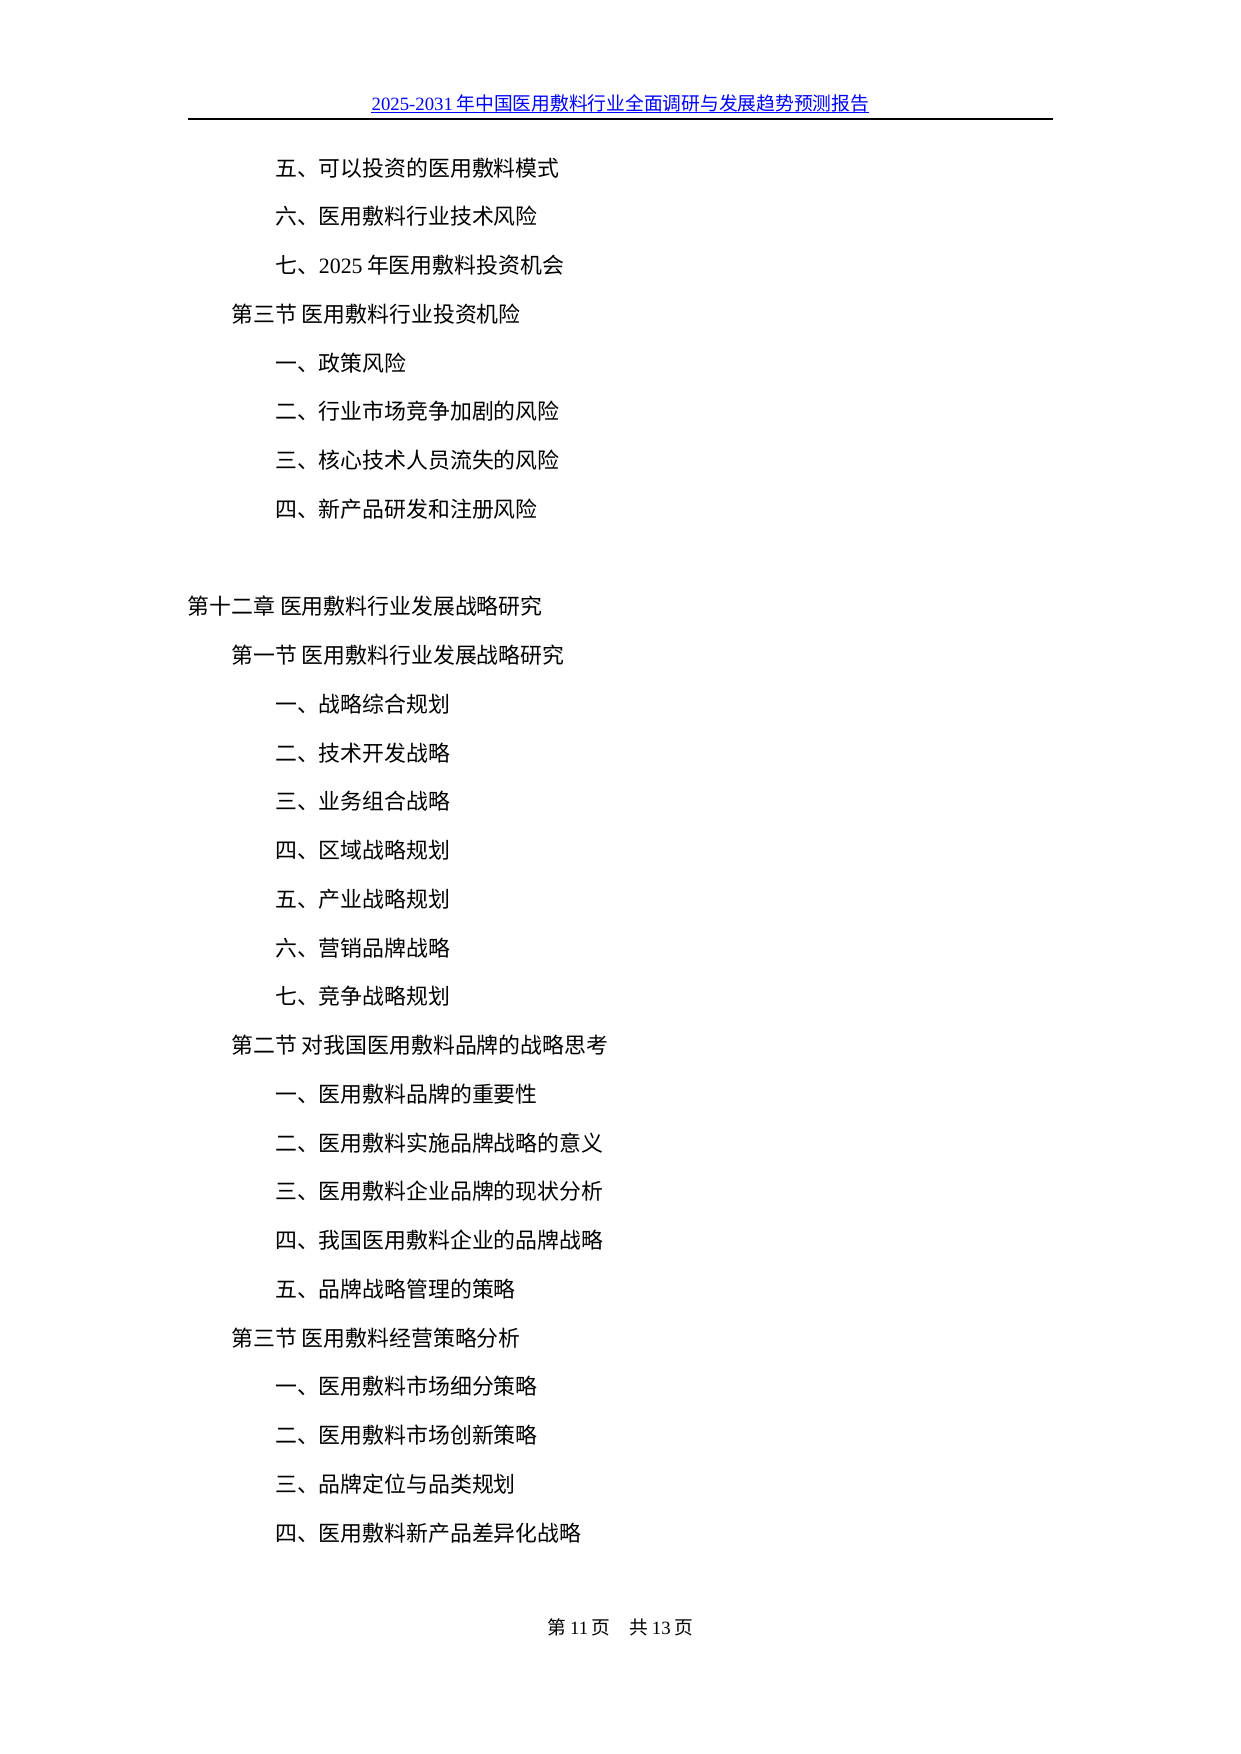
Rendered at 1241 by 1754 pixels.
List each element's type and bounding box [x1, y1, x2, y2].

text [187, 150, 1053, 1548]
